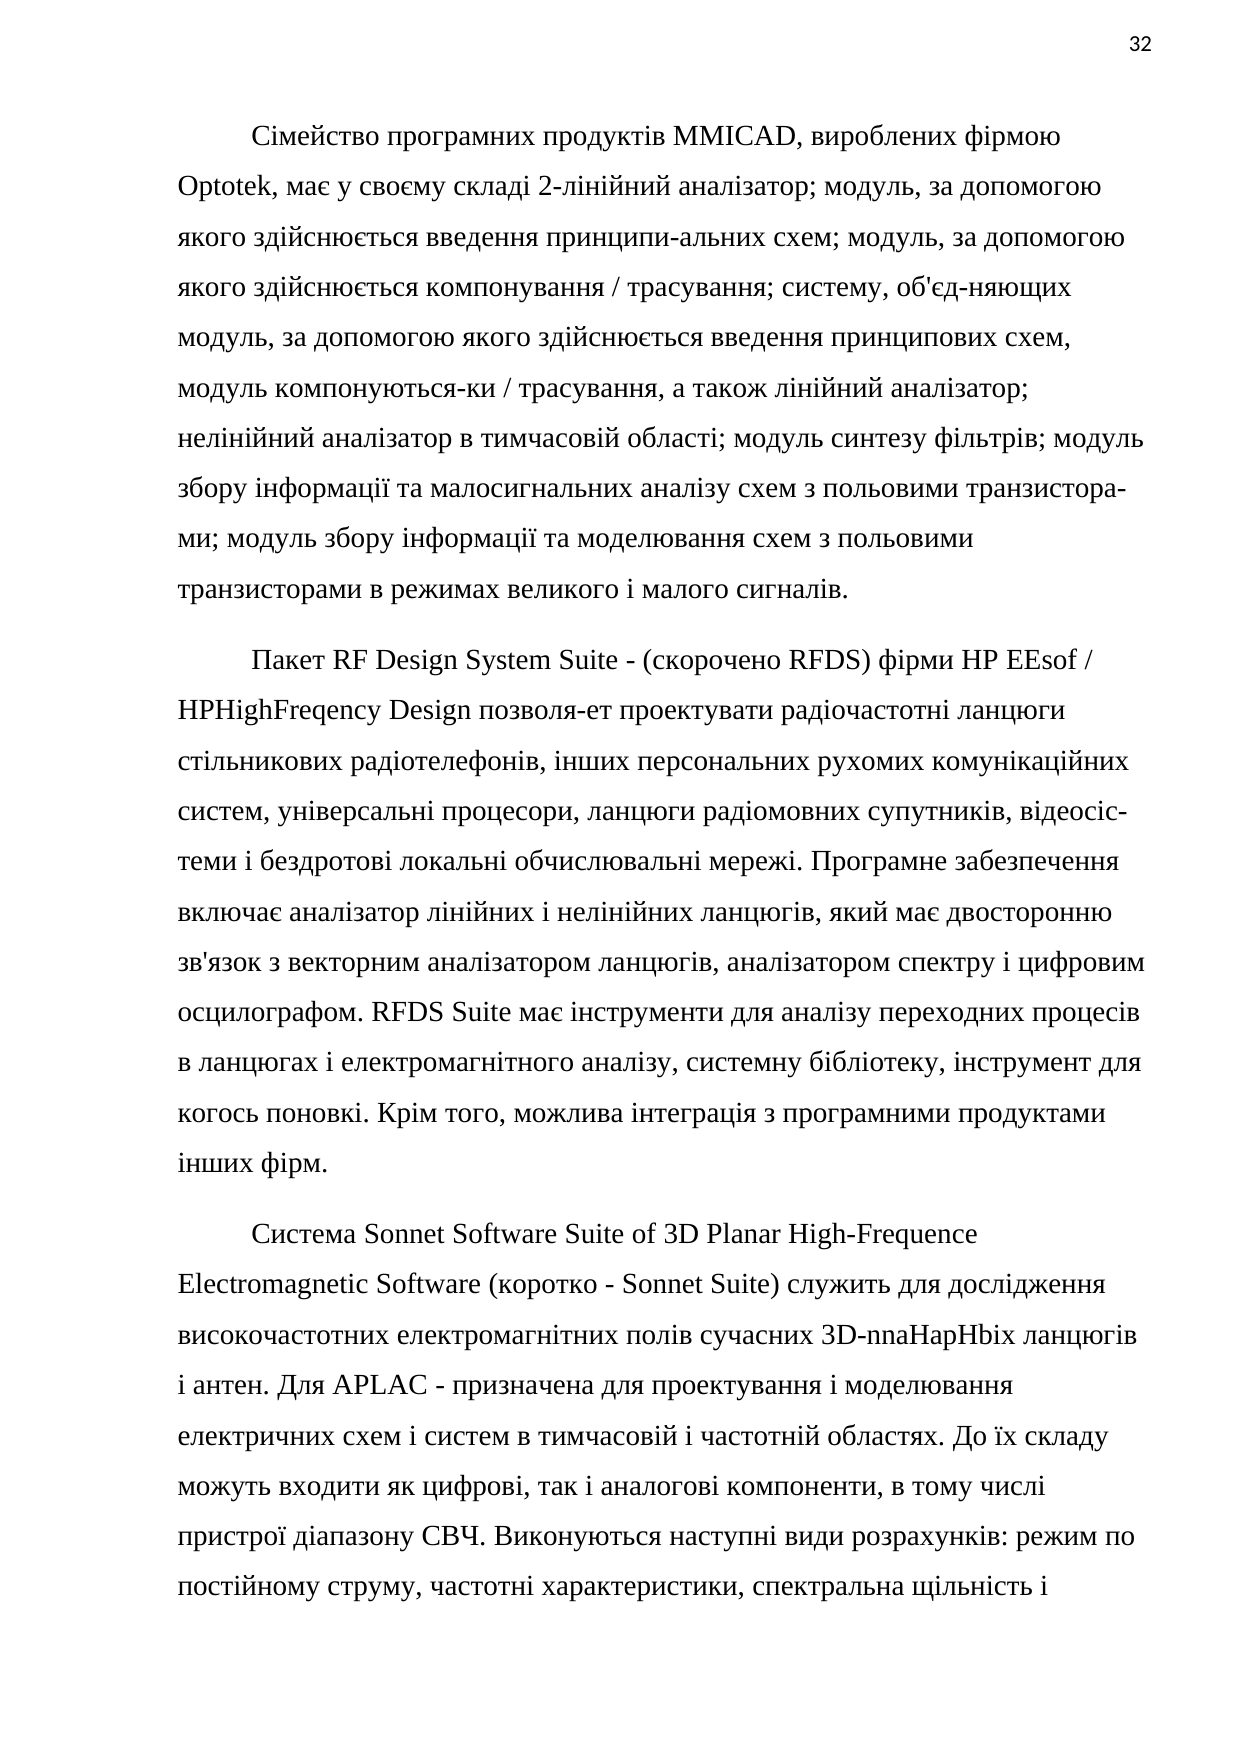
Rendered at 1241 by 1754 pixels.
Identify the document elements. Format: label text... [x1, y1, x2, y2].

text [177, 1216, 1152, 1602]
text Пакет RF Design System Suite - (скорочено RFDS) фірми HP EEsof / HPHighFreqency Design позволя-ет проектувати радіочастотні ланцюги стільникових радіотелефонів, інших персональних рухомих комунікаційних систем, універсальні процесори, ланцюги радіомовних супутників, відеосіс-теми і бездротові локальні обчислювальні мережі. Програмне забезпечення включає аналізатор лінійних і нелінійних ланцюгів, який має двосторонню зв'язок з векторним аналізатором ланцюгів, аналізатором спектру і цифровим осцилографом. RFDS Suite має інструменти для аналізу переходних процесів в ланцюгах і електромагнітного аналізу, системну бібліотеку, інструмент для когось поновкі. Крім того, можлива інтеграція з програмними продуктами інших фірм. [177, 642, 1152, 1179]
text Сімейство програмних продуктів MMICAD, вироблених фірмою Optotek, має у своєму складі 2-лінійний аналізатор; модуль, за допомогою якого здійснюється введення принципи-альних схем; модуль, за допомогою якого здійснюється компонування / трасування; систему, об'єд-няющих модуль, за допомогою якого здійснюється введення принципових схем, модуль компонуються-ки / трасування, а також лінійний аналізатор; нелінійний аналізатор в тимчасовій області; модуль синтезу фільтрів; модуль збору інформації та малосигнальних аналізу схем з польовими транзистора-ми; модуль збору інформації та моделювання схем з польовими транзисторами в режимах великого і малого сигналів. [177, 118, 1152, 604]
